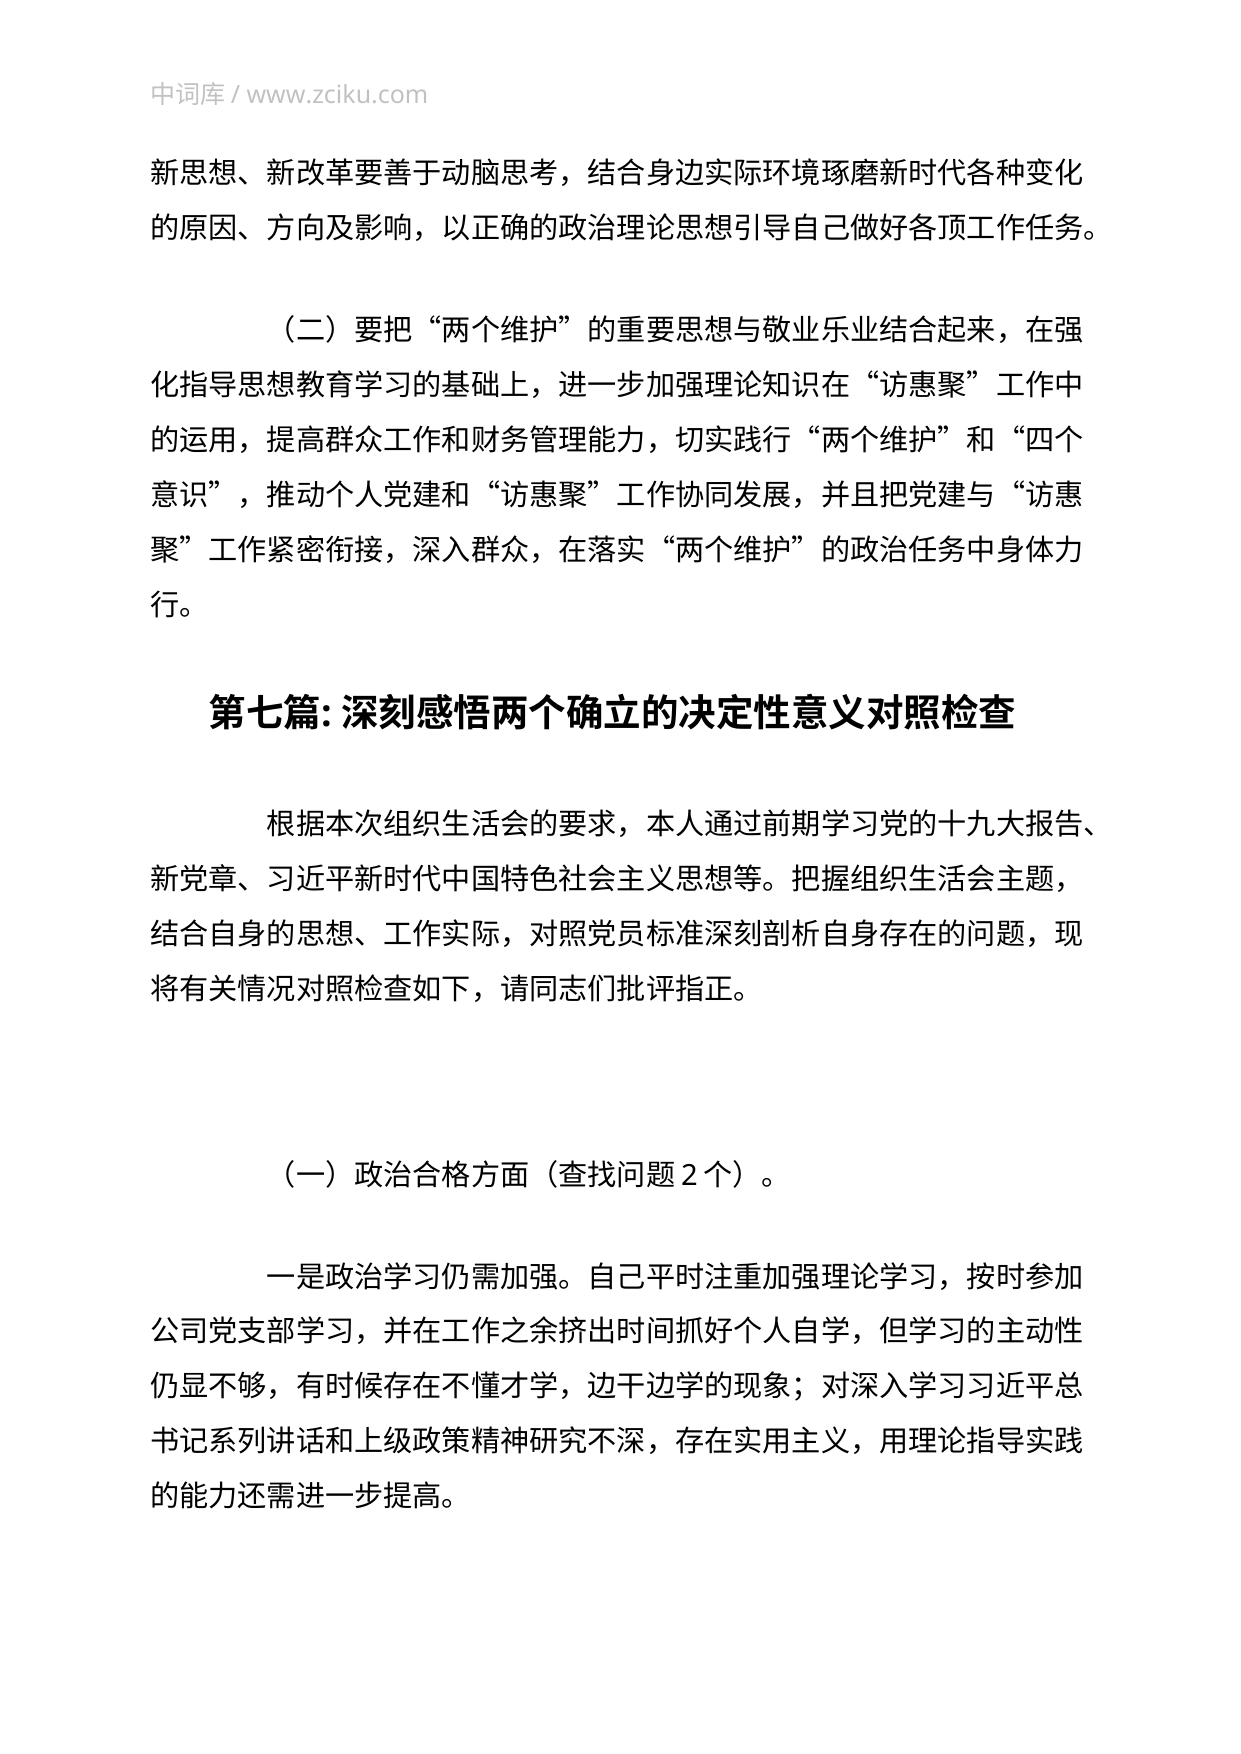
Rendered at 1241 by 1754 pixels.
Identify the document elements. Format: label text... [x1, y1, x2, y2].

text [150, 150, 1090, 247]
text （二）要把“两个维护”的重要思想与敬业乐业结合起来，在强化指导思想教育学习的基础上，进一步加强理论知识在“访惠聚”工作中的运用，提高群众工作和财务管理能力，切实践行“两个维护”和“四个意识”，推动个人党建和“访惠聚”工作协同发展，并且把党建与“访惠聚”工作紧密衔接，深入群众，在落实“两个维护”的政治任务中身体力行。 [150, 307, 1090, 623]
text 第七篇: 深刻感悟两个确立的决定性意义对照检查 [150, 683, 1090, 737]
text （一）政治合格方面（查找问题2个）。 [150, 1151, 1090, 1193]
text 一是政治学习仍需加强。自己平时注重加强理论学习，按时参加公司党支部学习，并在工作之余挤出时间抓好个人自学，但学习的主动性仍显不够，有时候存在不懂才学，边干边学的现象；对深入学习习近平总书记系列讲话和上级政策精神研究不深，存在实用主义，用理论指导实践的能力还需进一步提高。 [150, 1253, 1090, 1515]
text 根据本次组织生活会的要求，本人通过前期学习党的十九大报告、新党章、习近平新时代中国特色社会主义思想等。把握组织生活会主题，结合自身的思想、工作实际，对照党员标准深刻剖析自身存在的问题，现将有关情况对照检查如下，请同志们批评指正。 [150, 801, 1090, 1007]
